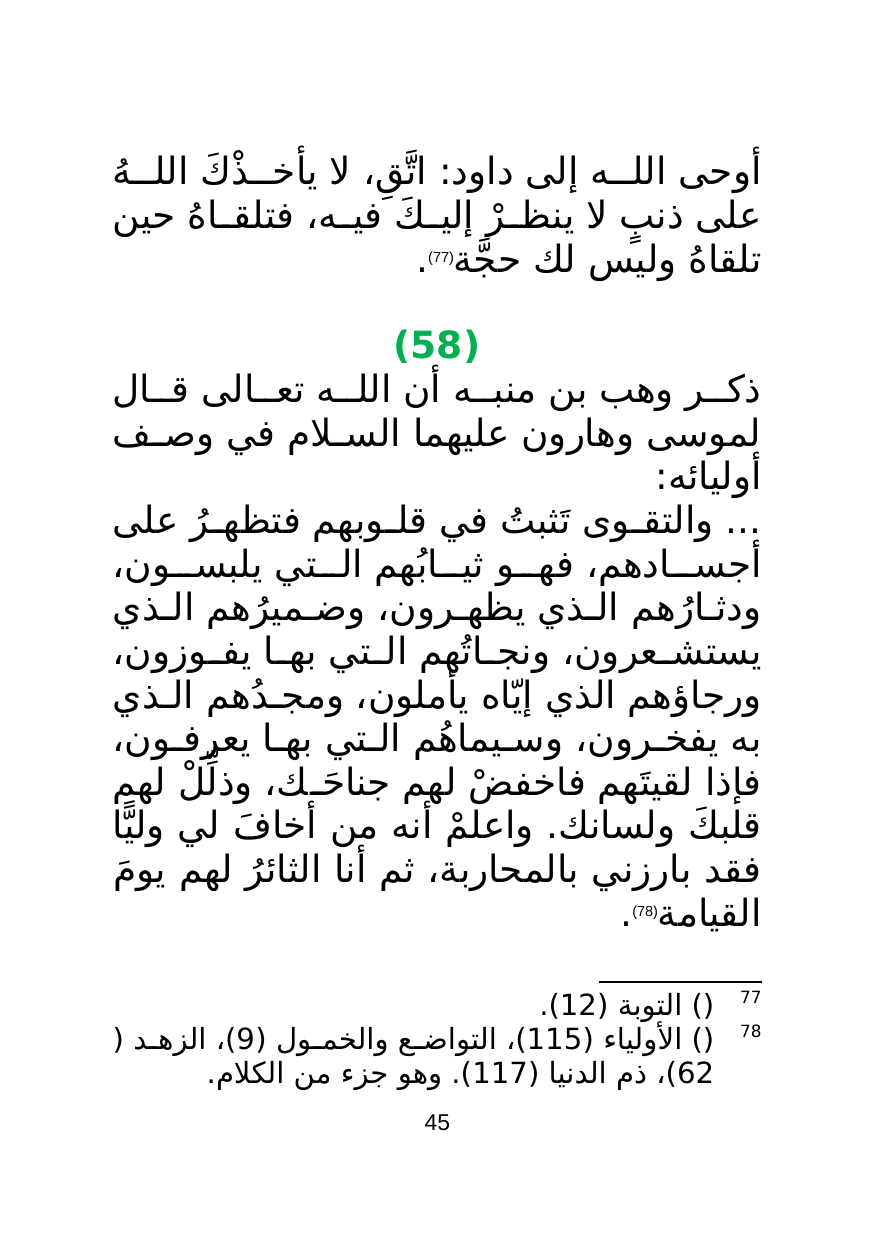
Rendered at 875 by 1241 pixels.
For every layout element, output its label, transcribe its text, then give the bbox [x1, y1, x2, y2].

text ذكر وهب بن منبه أن الله تعالى قال لموسى وهارون عليهما السلام في وصف أوليائه: [112, 368, 762, 499]
text (58) [112, 324, 762, 368]
text ... والتقوى تَثبتُ في قلوبهم فتظهرُ على أجسادهم، فهو ثيابُهم التي يلبسون، ودثارُهم الذي يظهرون، وضميرُهم الذي يستشعرون، ونجاتُهم التي بها يفوزون، ورجاؤهم الذي إيّاه يأملون، ومجدُهم الذي به يفخرون، وسيماهُم التي بها يعرفون، فإذا لقيتَهم فاخفضْ لهم جناحَك، وذلِّلْ لهم قلبكَ ولسانك. واعلمْ أنه من أخافَ لي وليًّا فقد بارزني بالمحاربة، ثم أنا الثائرُ لهم يومَ القيامة(). [112, 499, 762, 935]
text أوحى الله إلى داود: اتَّقِ، لا يأخذْكَ اللهُ على ذنبٍ لا ينظرْ إليكَ فيه، فتلقاهُ حين تلقاهُ وليس لك حجَّة(). [112, 150, 762, 281]
